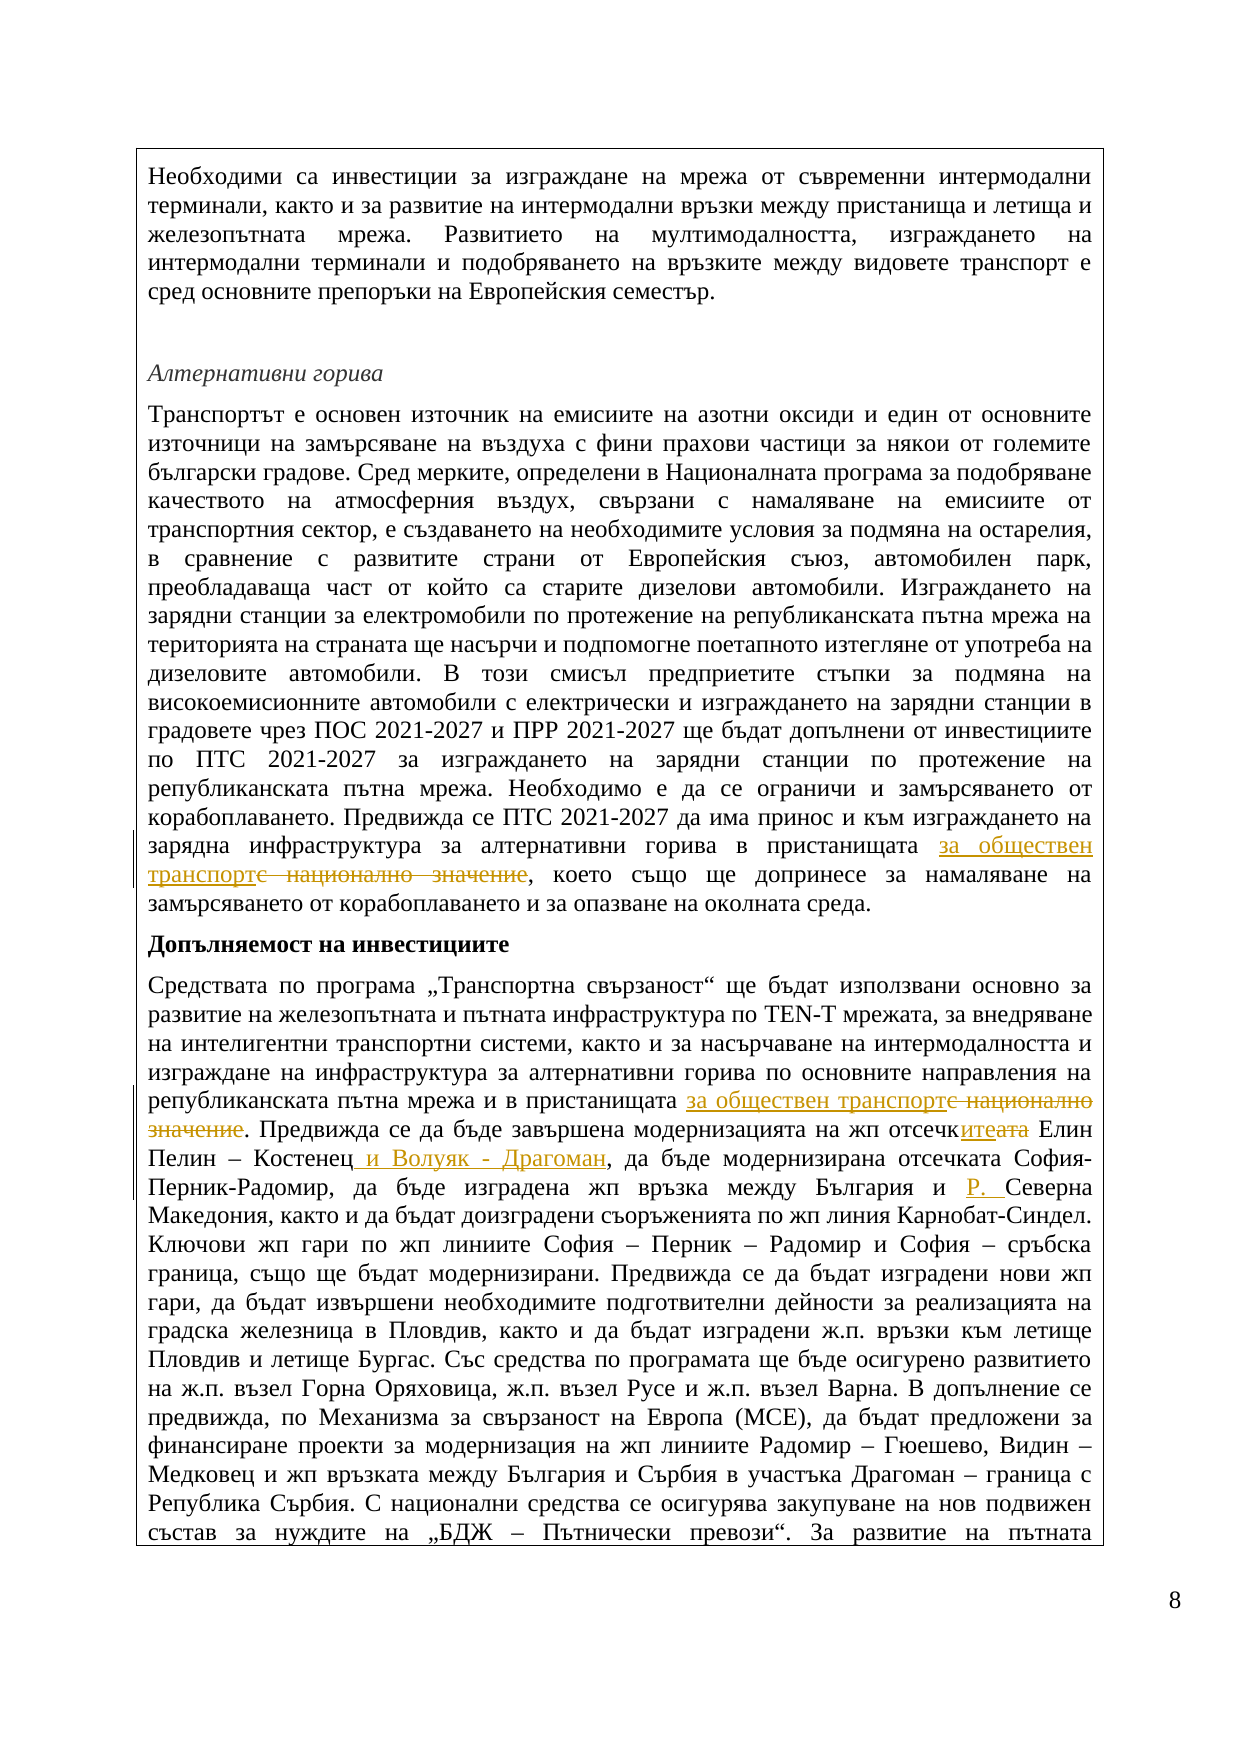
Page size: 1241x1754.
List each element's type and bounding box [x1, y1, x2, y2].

table_header [137, 149, 1103, 1545]
